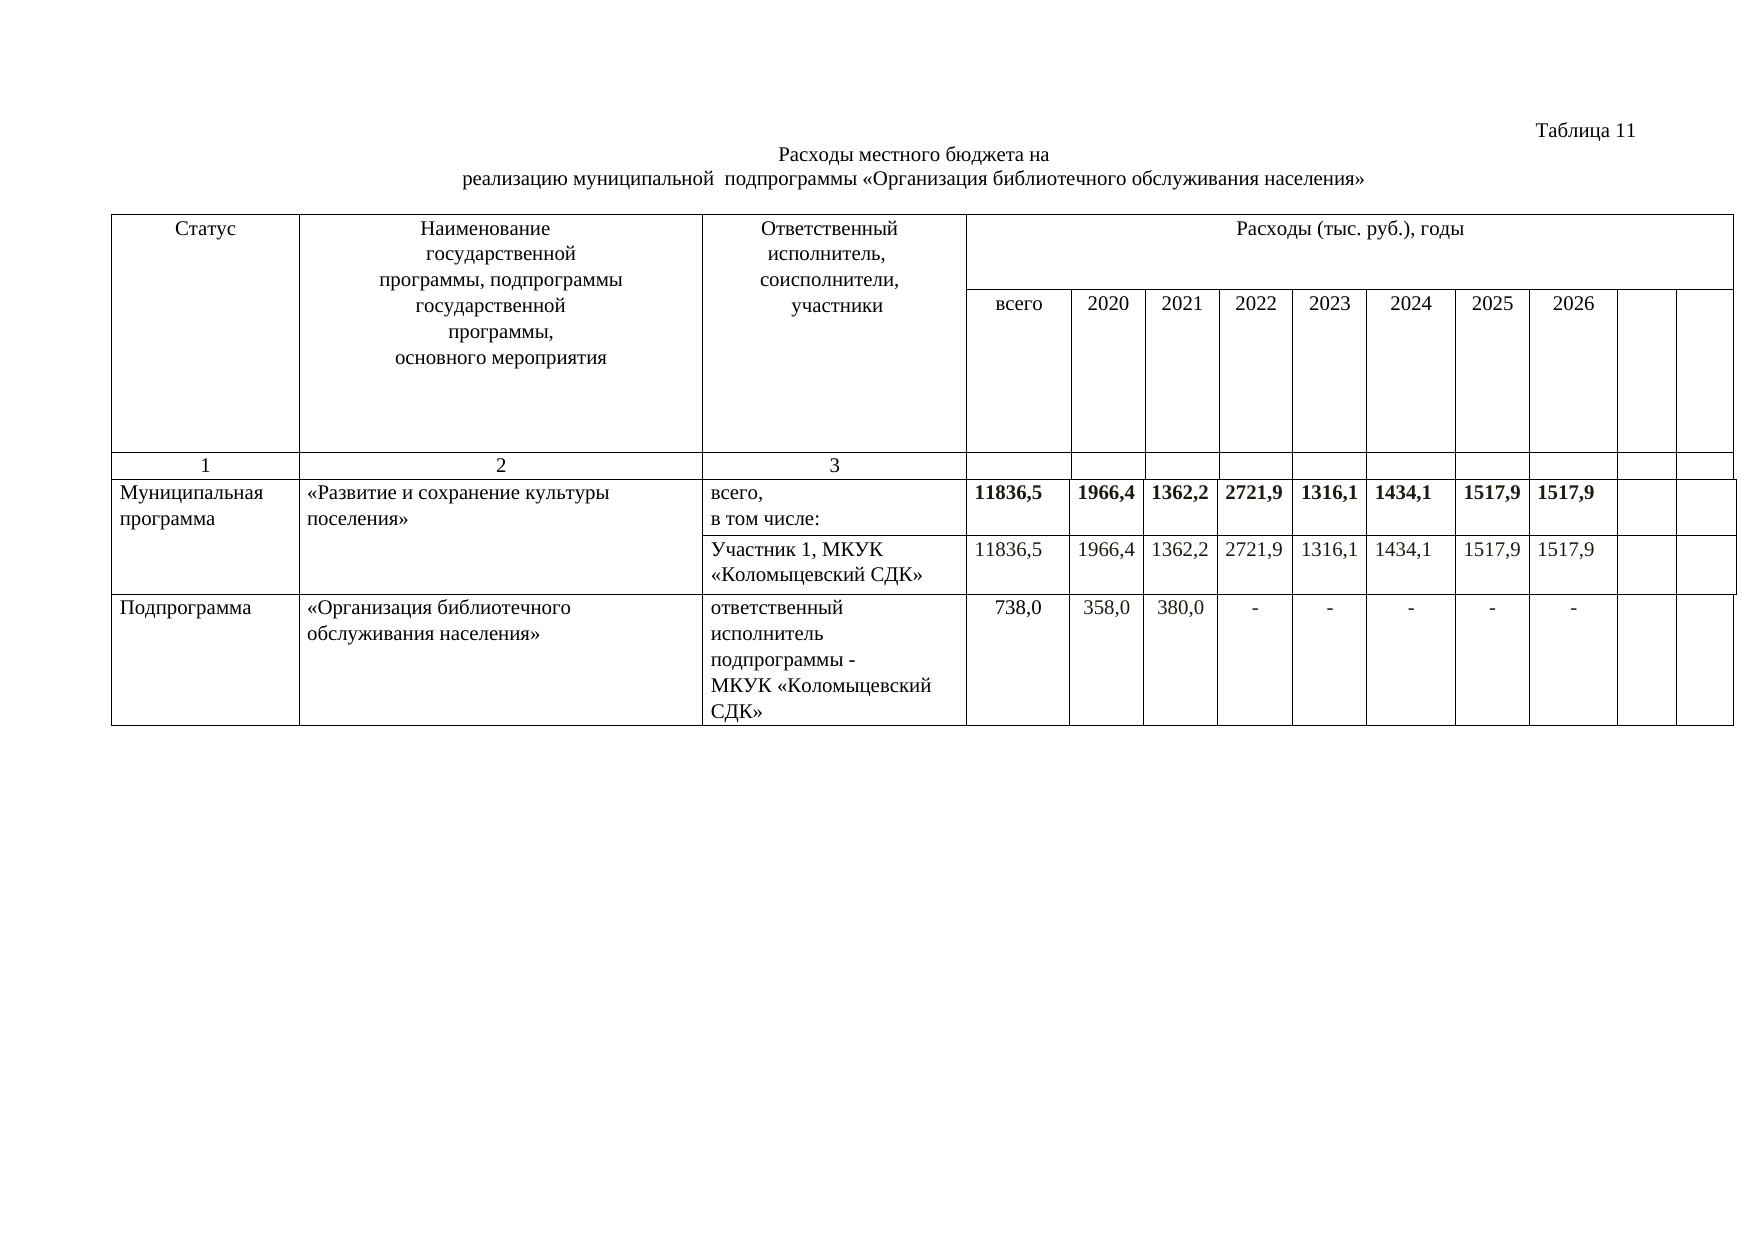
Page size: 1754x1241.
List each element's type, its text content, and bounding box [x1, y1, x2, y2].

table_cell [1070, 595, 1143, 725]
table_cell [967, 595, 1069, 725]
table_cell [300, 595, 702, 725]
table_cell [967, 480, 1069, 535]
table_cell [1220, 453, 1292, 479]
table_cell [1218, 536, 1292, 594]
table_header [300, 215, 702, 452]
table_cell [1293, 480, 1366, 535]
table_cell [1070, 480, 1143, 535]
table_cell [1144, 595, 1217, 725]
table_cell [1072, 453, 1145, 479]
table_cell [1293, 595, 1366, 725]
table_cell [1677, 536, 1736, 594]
text реализацию муниципальной подпрограммы «Организация библиотечного обслуживания населения» [118, 166, 1636, 190]
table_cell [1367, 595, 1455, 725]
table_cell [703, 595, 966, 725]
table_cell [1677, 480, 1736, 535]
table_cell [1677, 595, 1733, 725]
text Таблица 11 [118, 118, 1636, 142]
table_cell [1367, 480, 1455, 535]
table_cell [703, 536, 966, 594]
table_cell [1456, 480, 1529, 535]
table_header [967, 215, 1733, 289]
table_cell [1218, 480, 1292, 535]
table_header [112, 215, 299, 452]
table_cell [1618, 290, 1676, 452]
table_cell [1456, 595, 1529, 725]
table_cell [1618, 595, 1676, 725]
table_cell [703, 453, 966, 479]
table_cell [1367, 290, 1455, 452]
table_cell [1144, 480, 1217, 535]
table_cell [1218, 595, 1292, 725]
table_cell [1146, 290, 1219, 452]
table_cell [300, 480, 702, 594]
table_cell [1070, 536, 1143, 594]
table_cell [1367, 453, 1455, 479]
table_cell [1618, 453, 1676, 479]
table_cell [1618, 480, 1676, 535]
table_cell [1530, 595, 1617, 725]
text Расходы местного бюджета на [118, 142, 1636, 166]
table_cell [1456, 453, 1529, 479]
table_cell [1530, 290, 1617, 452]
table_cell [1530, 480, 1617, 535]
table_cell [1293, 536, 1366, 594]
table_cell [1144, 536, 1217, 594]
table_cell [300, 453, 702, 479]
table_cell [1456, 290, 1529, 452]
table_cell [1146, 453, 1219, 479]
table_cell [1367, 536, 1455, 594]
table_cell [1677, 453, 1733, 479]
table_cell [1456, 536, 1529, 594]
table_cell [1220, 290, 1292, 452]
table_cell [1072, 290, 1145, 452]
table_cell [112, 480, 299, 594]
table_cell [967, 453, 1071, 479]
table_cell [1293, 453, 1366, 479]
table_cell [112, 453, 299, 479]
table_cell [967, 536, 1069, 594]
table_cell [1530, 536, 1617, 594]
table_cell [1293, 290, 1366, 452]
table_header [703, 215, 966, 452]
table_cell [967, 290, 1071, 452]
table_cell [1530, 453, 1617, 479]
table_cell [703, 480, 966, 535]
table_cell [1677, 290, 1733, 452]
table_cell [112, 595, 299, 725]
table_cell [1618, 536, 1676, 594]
